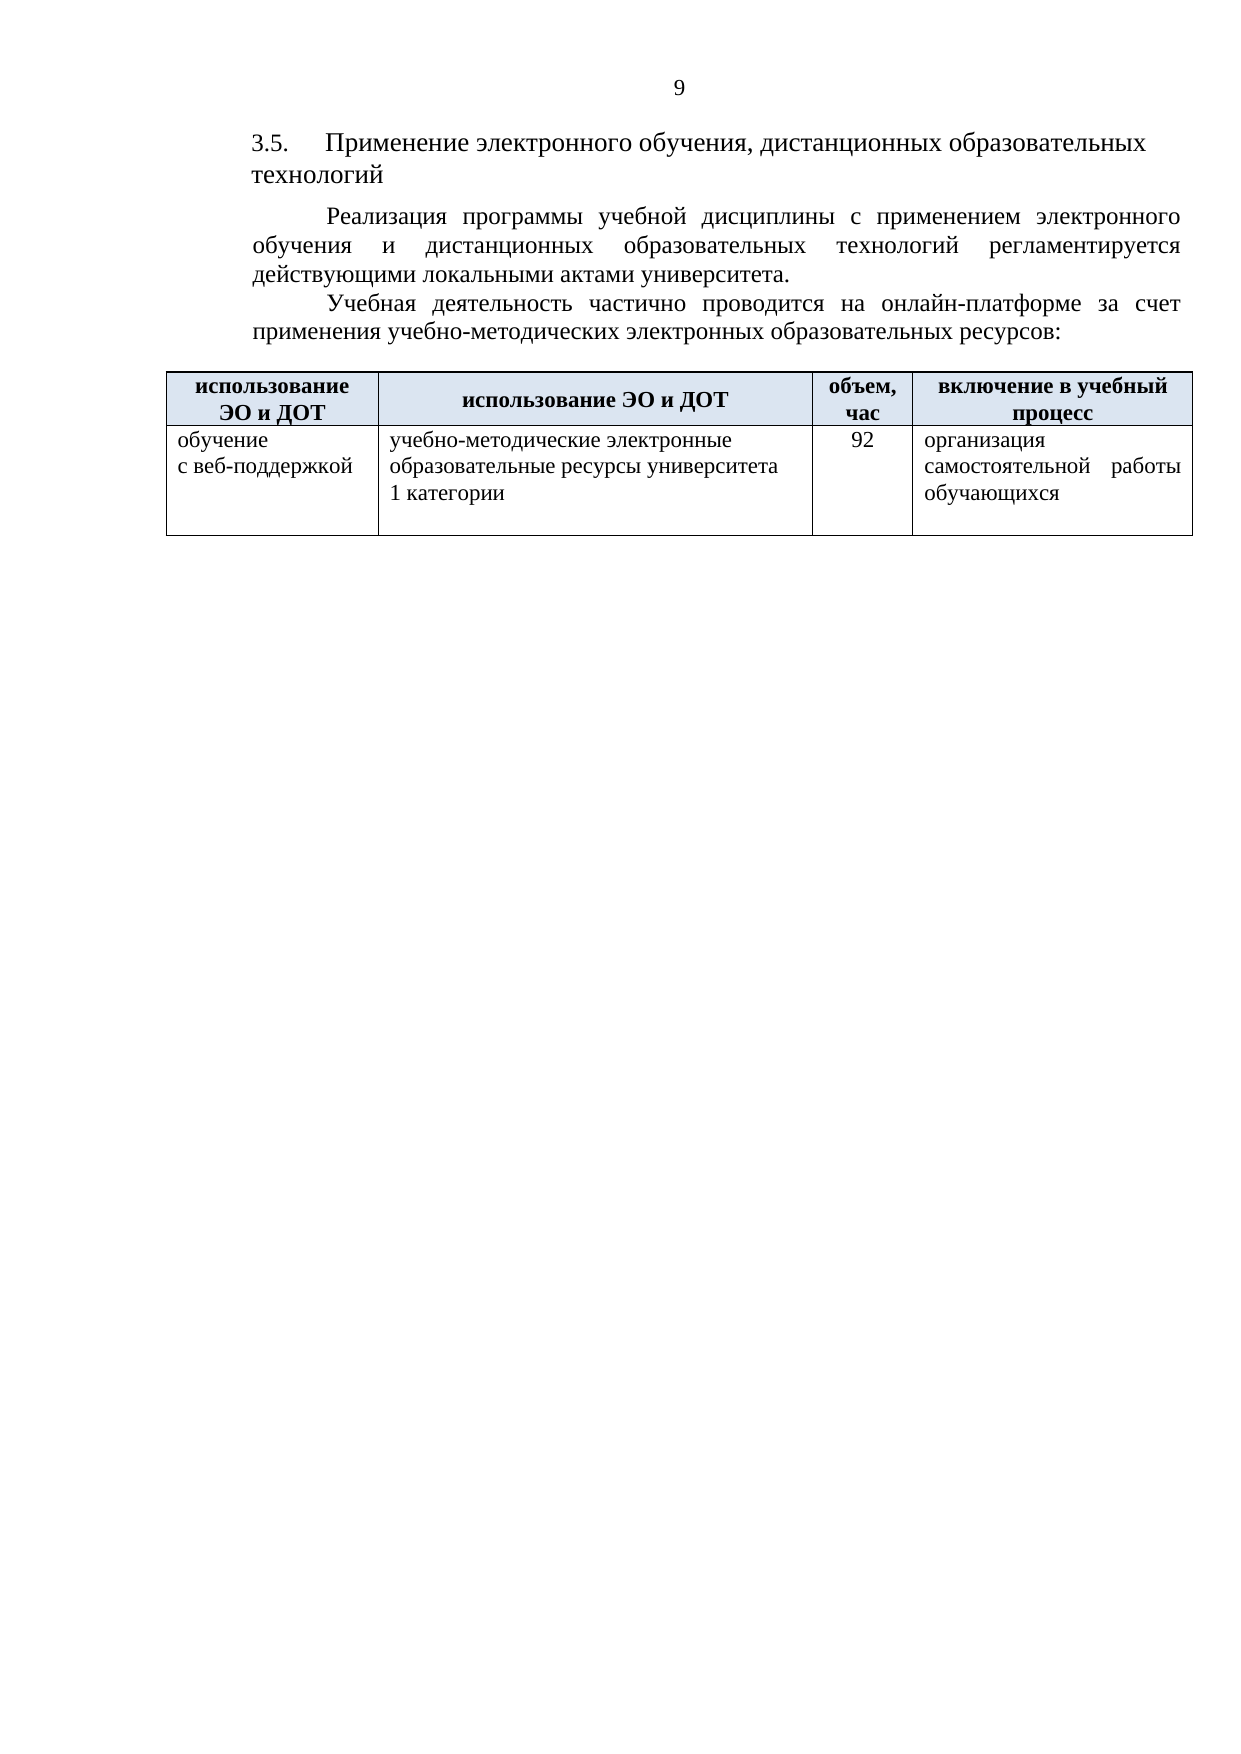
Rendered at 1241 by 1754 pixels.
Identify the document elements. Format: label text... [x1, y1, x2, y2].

table_cell обучение с веб-поддержкой [167, 426, 378, 535]
table_header объем, час [813, 373, 912, 425]
table_header использование ЭО и ДОТ [379, 373, 812, 425]
subtitle Применение электронного обучения, дистанционных образовательных технологий [251, 127, 1181, 189]
text Реализация программы учебной дисциплины с применением электронного обучения и дистанционных образовательных технологий регламентируется действующими локальными актами университета. [252, 201, 1181, 288]
table_cell учебно-методические электронные образовательные ресурсы университета 1 категории [379, 426, 812, 535]
table_header включение в учебный процесс [913, 373, 1192, 425]
table_header использование ЭО и ДОТ [167, 373, 378, 425]
text Учебная деятельность частично проводится на онлайн-платформе за счет применения учебно-методических электронных образовательных ресурсов: [252, 288, 1181, 345]
table_cell 92 [813, 426, 912, 535]
table_cell организация самостоятельной работы обучающихся [913, 426, 1192, 535]
